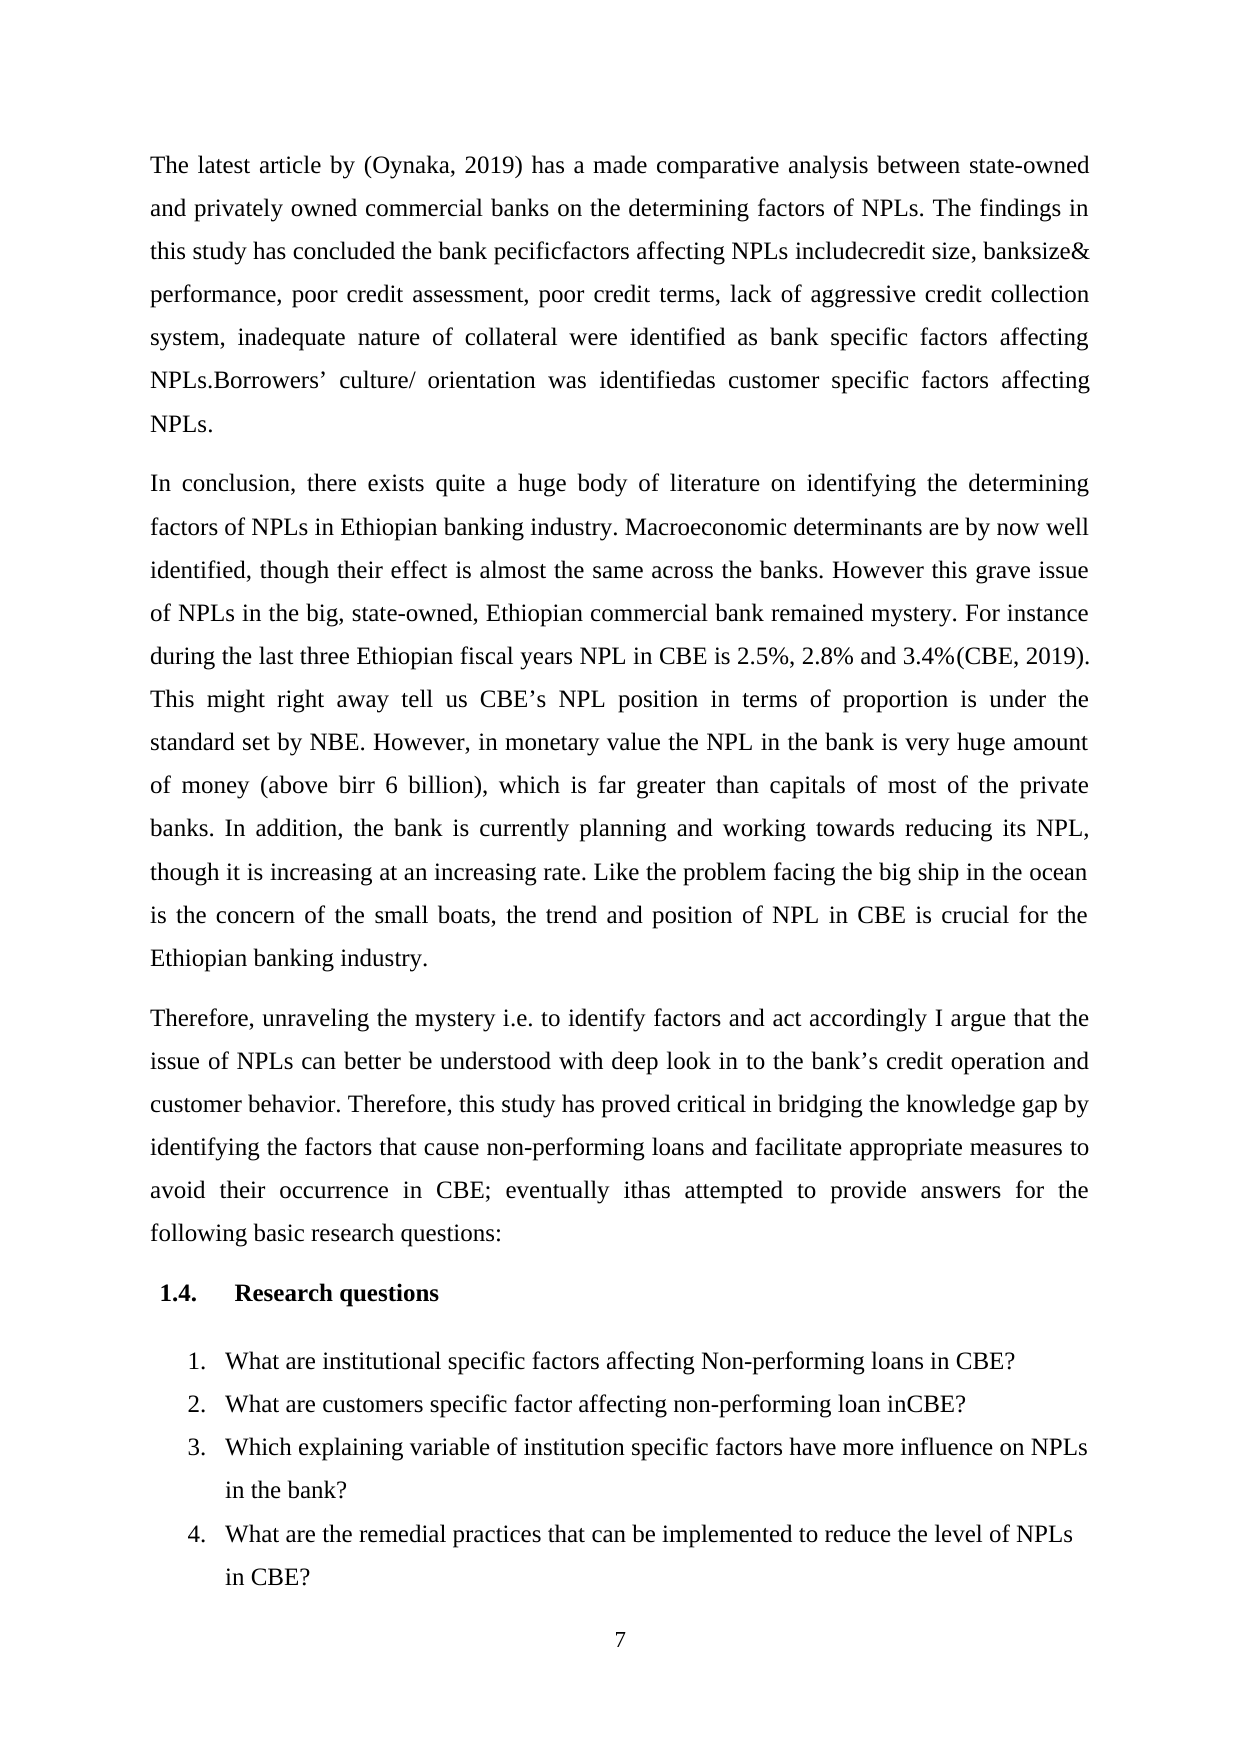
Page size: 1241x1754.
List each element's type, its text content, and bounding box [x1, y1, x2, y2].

list Which explaining variable of institution specific factors have more influence on NPLs in the bank? [187, 1432, 1090, 1504]
text Therefore, unraveling the mystery i.e. to identify factors and act accordingly I argue that the issue of NPLs can better be understood with deep look in to the bank’s credit operation and customer behavior. Therefore, this study has proved critical in bridging the knowledge gap by identifying the factors that cause non-performing loans and facilitate appropriate measures to avoid their occurrence in CBE; eventually ithas attempted to provide answers for the following basic research questions: [150, 1003, 1090, 1247]
list What are customers specific factor affecting non-performing loan inCBE? [187, 1389, 1090, 1418]
text The latest article by has a made comparative analysis between state-owned and privately owned commercial banks on the determining factors of NPLs. The findings in this study has concluded the bank pecificfactors affecting NPLs includecredit size, banksize& performance, poor credit assessment, poor credit terms, lack of aggressive credit collection system, inadequate nature of collateral were identified as bank specific factors affecting NPLs.Borrowers’ culture/ orientation was identifiedas customer specific factors affecting NPLs. [150, 150, 1090, 437]
list What are the remedial practices that can be implemented to reduce the level of NPLs in CBE? [187, 1519, 1090, 1591]
subtitle Research questions [159, 1278, 1090, 1307]
list What are institutional specific factors affecting Non-performing loans in CBE? [187, 1346, 1090, 1375]
text In conclusion, there exists quite a huge body of literature on identifying the determining factors of NPLs in Ethiopian banking industry. Macroeconomic determinants are by now well identified, though their effect is almost the same across the banks. However this grave issue of NPLs in the big, state-owned, Ethiopian commercial bank remained mystery. For instance during the last three Ethiopian fiscal years NPL in CBE is 2.5%, 2.8% and 3.4%. This might right away tell us CBE’s NPL position in terms of proportion is under the standard set by NBE. However, in monetary value the NPL in the bank is very huge amount of money (above birr 6 billion), which is far greater than capitals of most of the private banks. In addition, the bank is currently planning and working towards reducing its NPL, though it is increasing at an increasing rate. Like the problem facing the big ship in the ocean is the concern of the small boats, the trend and position of NPL in CBE is crucial for the Ethiopian banking industry. [150, 468, 1090, 972]
